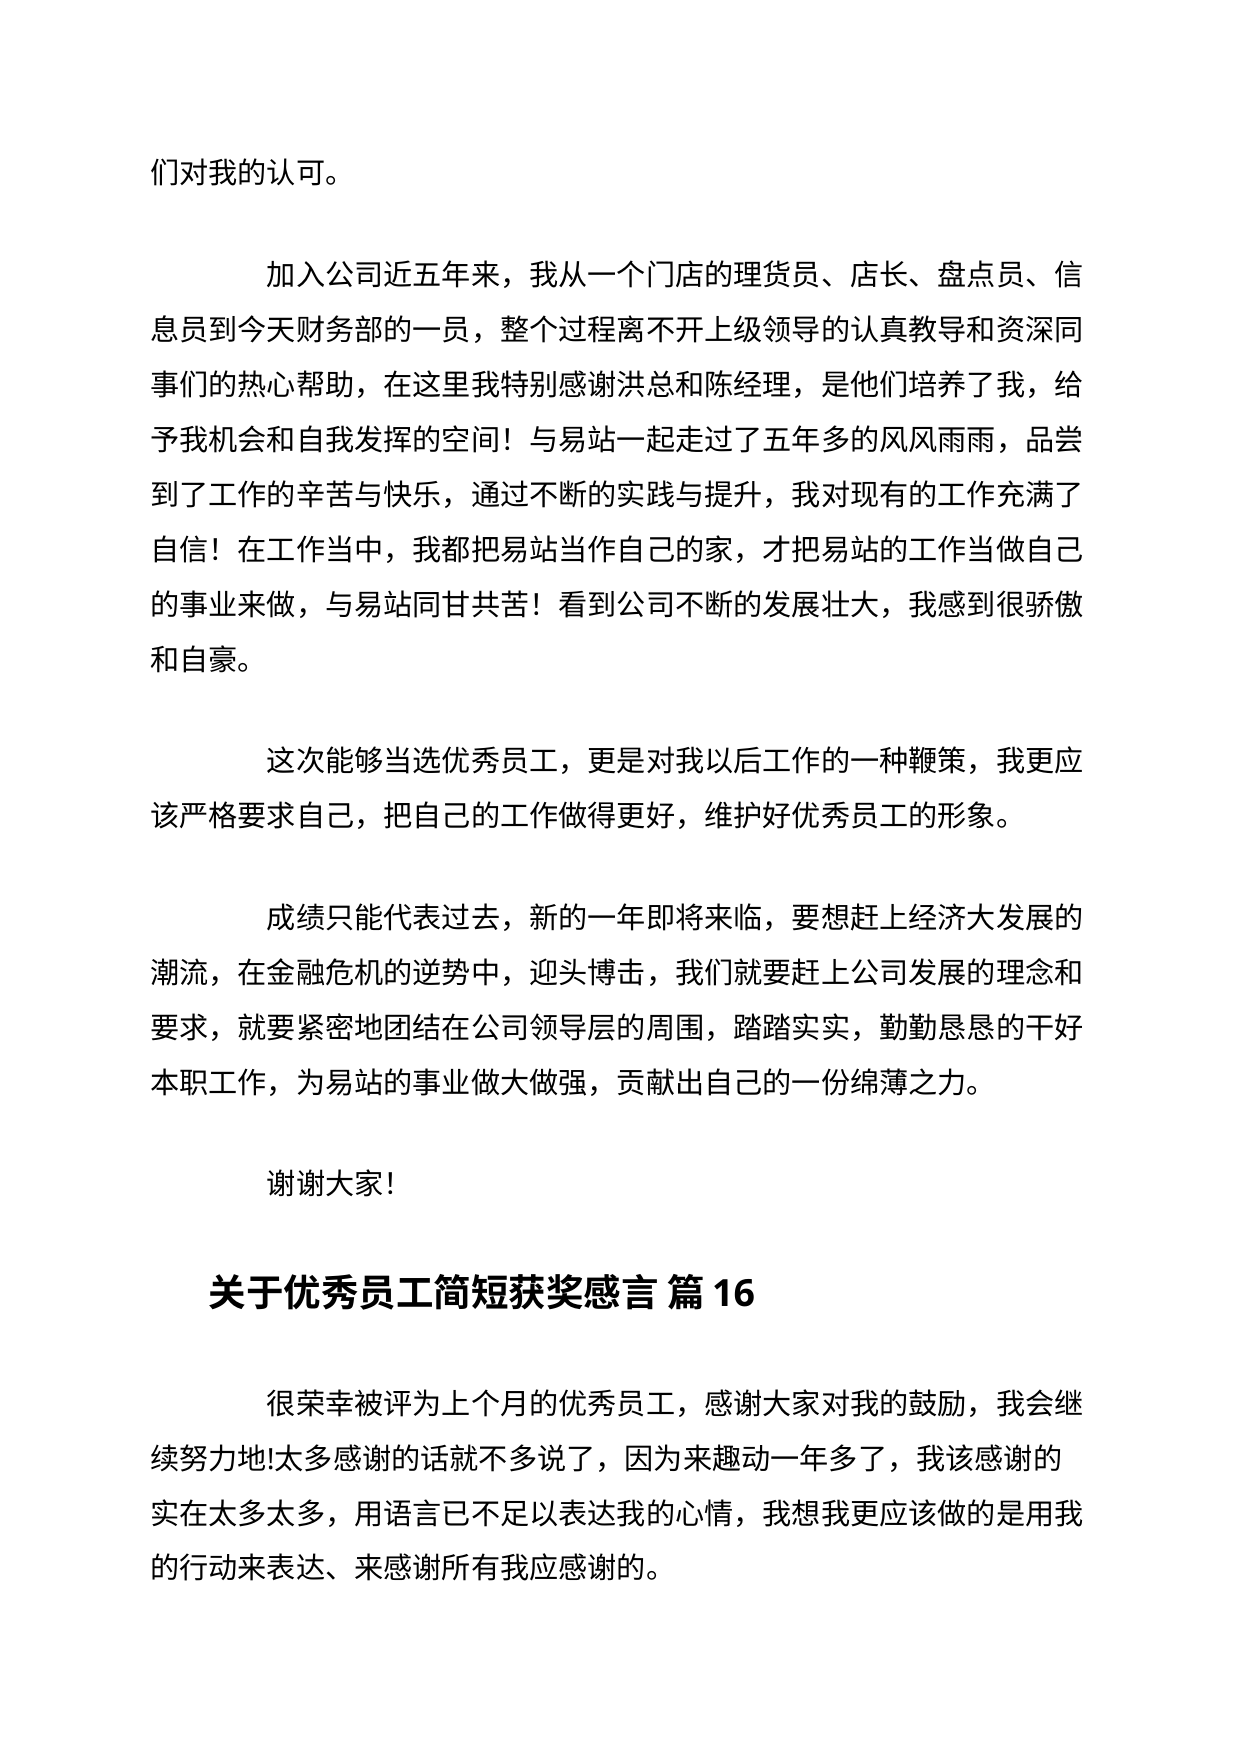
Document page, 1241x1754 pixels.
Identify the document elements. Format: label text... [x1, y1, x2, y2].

text 关于优秀员工简短获奖感言 篇16 [150, 1263, 1090, 1317]
text 成绩只能代表过去，新的一年即将来临，要想赶上经济大发展的潮流，在金融危机的逆势中，迎头博击，我们就要赶上公司发展的理念和要求，就要紧密地团结在公司领导层的周围，踏踏实实，勤勤恳恳的干好本职工作，为易站的事业做大做强，贡献出自己的一份绵薄之力。 [150, 894, 1090, 1101]
text 很荣幸被评为上个月的优秀员工，感谢大家对我的鼓励，我会继续努力地!太多感谢的话就不多说了，因为来趣动一年多了，我该感谢的实在太多太多，用语言已不足以表达我的心情，我想我更应该做的是用我的行动来表达、来感谢所有我应感谢的。 [150, 1380, 1090, 1587]
text 加入公司近五年来，我从一个门店的理货员、店长、盘点员、信息员到今天财务部的一员，整个过程离不开上级领导的认真教导和资深同事们的热心帮助，在这里我特别感谢洪总和陈经理，是他们培养了我，给予我机会和自我发挥的空间！与易站一起走过了五年多的风风雨雨，品尝到了工作的辛苦与快乐，通过不断的实践与提升，我对现有的工作充满了自信！在工作当中，我都把易站当作自己的家，才把易站的工作当做自己的事业来做，与易站同甘共苦！看到公司不断的发展壮大，我感到很骄傲和自豪。 [150, 252, 1090, 678]
text 这次能够当选优秀员工，更是对我以后工作的一种鞭策，我更应该严格要求自己，把自己的工作做得更好，维护好优秀员工的形象。 [150, 738, 1090, 835]
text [150, 150, 1090, 192]
text 谢谢大家！ [150, 1161, 1090, 1203]
